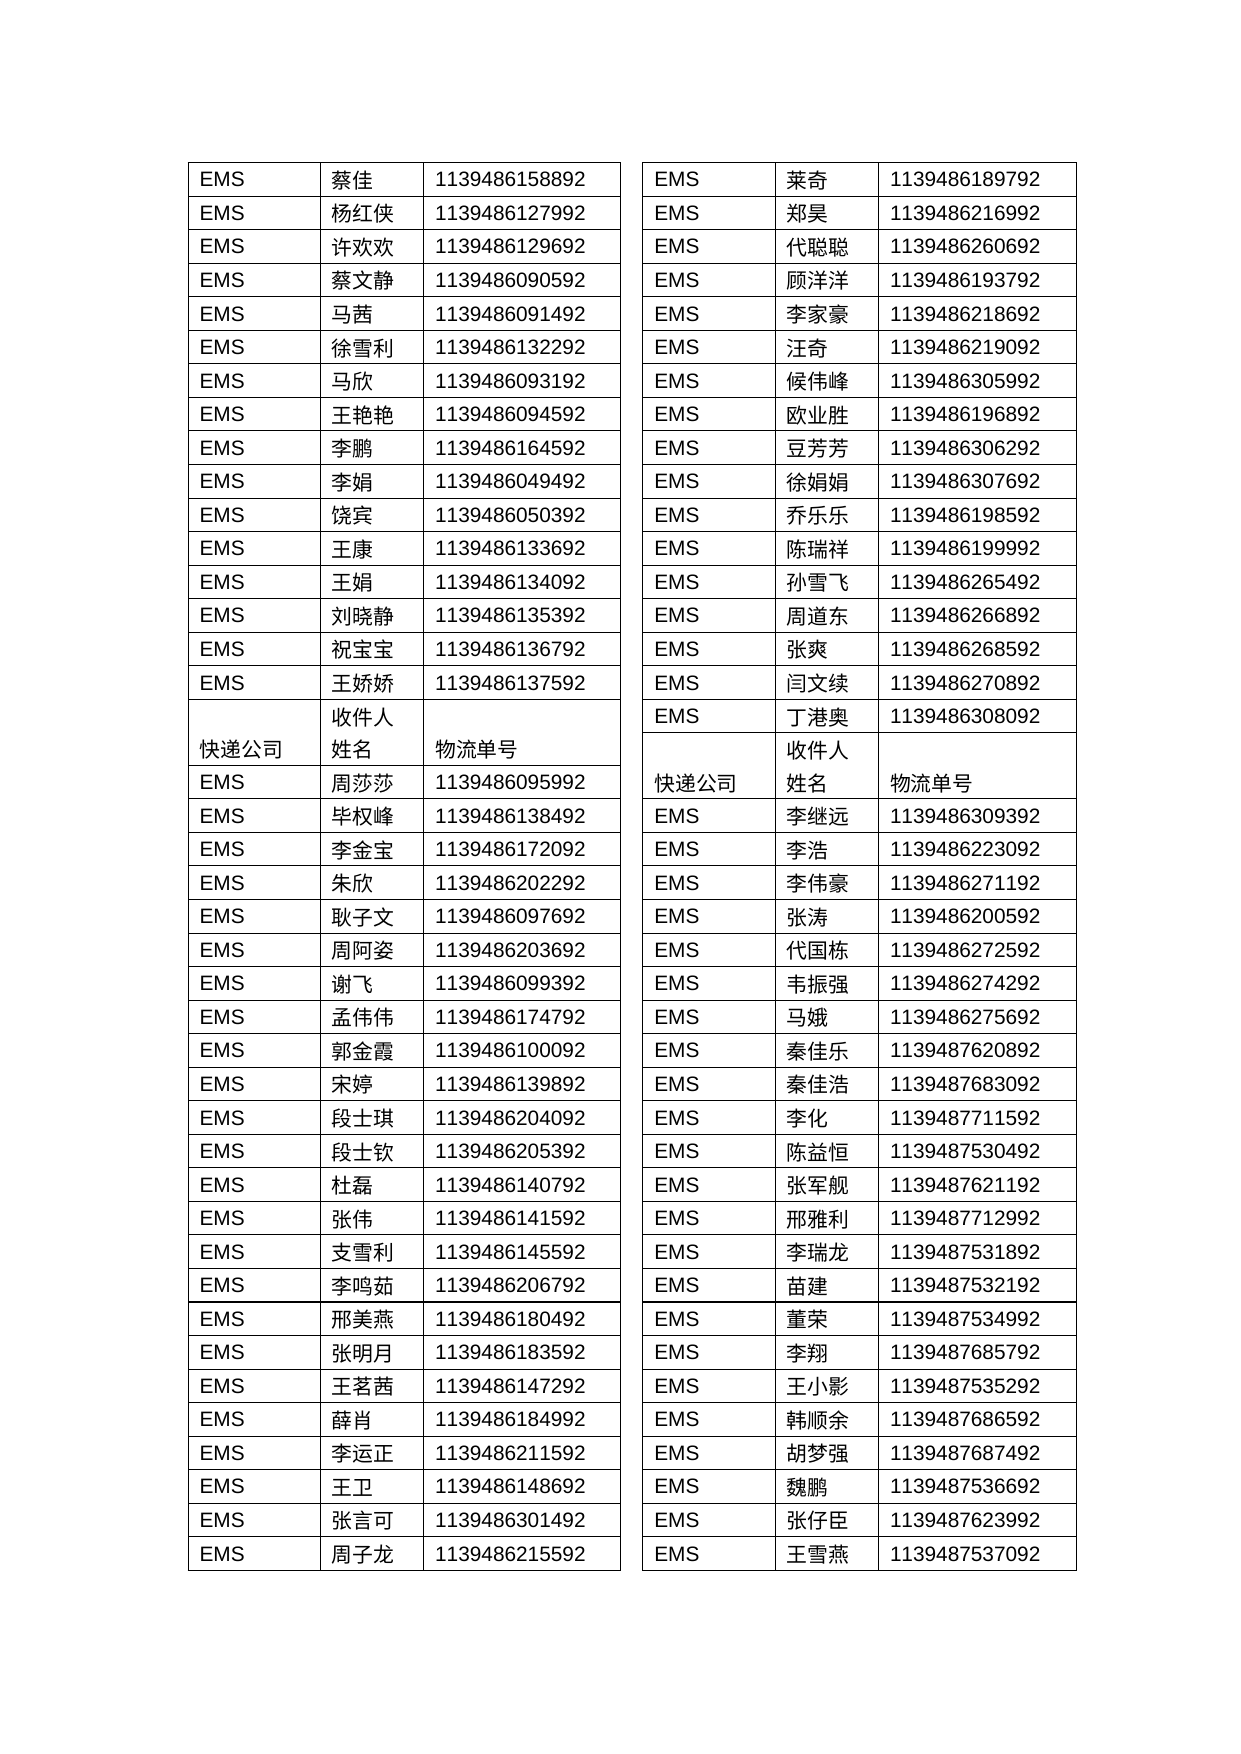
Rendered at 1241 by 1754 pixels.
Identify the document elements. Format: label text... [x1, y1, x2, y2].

table_cell EMS [643, 264, 775, 296]
table_cell 1139486308092 [879, 700, 1076, 732]
table_cell 1139486133692 [424, 532, 620, 564]
table_cell 李浩 [776, 833, 878, 865]
table_cell EMS [189, 465, 320, 497]
table_cell 耿子文 [321, 900, 423, 932]
table_cell EMS [189, 532, 320, 564]
table_cell EMS [643, 1303, 775, 1335]
table_cell 韩顺余 [776, 1403, 878, 1436]
table_cell 郑昊 [776, 197, 878, 229]
table_cell EMS [643, 1437, 775, 1469]
table_cell 张仔臣 [776, 1504, 878, 1536]
table_cell 丁港奥 [776, 700, 878, 732]
table_cell 1139486095992 [424, 766, 620, 798]
table_cell 1139486211592 [424, 1437, 620, 1469]
table_cell 周阿姿 [321, 934, 423, 966]
table_cell 1139486274292 [879, 967, 1076, 999]
table_cell 周道东 [776, 599, 878, 632]
table_cell 1139486158892 [424, 163, 620, 196]
table_cell 1139486218692 [879, 297, 1076, 330]
table_cell 马娥 [776, 1001, 878, 1033]
table_cell 1139487536692 [879, 1470, 1076, 1503]
table_cell 朱欣 [321, 866, 423, 899]
table_cell 王娇娇 [321, 666, 423, 699]
table_cell EMS [189, 230, 320, 263]
table_cell 1139487683092 [879, 1068, 1076, 1100]
table_cell 1139486132292 [424, 331, 620, 363]
table_cell EMS [643, 1168, 775, 1201]
table_cell EMS [643, 599, 775, 632]
table_cell 1139486183592 [424, 1336, 620, 1368]
table_cell 1139486136792 [424, 633, 620, 665]
table_cell 郭金霞 [321, 1034, 423, 1067]
table_cell 1139486203692 [424, 934, 620, 966]
table_cell EMS [189, 1068, 320, 1100]
table_cell 李娟 [321, 465, 423, 497]
table_cell 1139486127992 [424, 197, 620, 229]
table_cell EMS [643, 465, 775, 497]
table_cell EMS [189, 197, 320, 229]
table_cell EMS [643, 398, 775, 430]
table_cell EMS [643, 1068, 775, 1100]
table_cell 张军舰 [776, 1168, 878, 1201]
table_cell EMS [643, 230, 775, 263]
table_cell 1139486148692 [424, 1470, 620, 1503]
table_cell 王小影 [776, 1370, 878, 1402]
table_cell 蔡文静 [321, 264, 423, 296]
table_cell 段士钦 [321, 1135, 423, 1167]
table_cell 1139486139892 [424, 1068, 620, 1100]
table_cell EMS [189, 799, 320, 832]
table_cell 1139486174792 [424, 1001, 620, 1033]
table_cell 张伟 [321, 1202, 423, 1234]
table_cell 1139486260692 [879, 230, 1076, 263]
table_cell 徐娟娟 [776, 465, 878, 497]
table_cell 1139486147292 [424, 1370, 620, 1402]
table_cell 段士琪 [321, 1101, 423, 1134]
table_cell EMS [643, 666, 775, 699]
table_cell EMS [189, 900, 320, 932]
table_cell 1139487532192 [879, 1269, 1076, 1301]
table_cell 1139486134092 [424, 566, 620, 598]
table_cell 周子龙 [321, 1537, 423, 1570]
table_cell EMS [643, 934, 775, 966]
table_cell 1139486275692 [879, 1001, 1076, 1033]
table_cell 1139486093192 [424, 364, 620, 397]
table_cell 1139486202292 [424, 866, 620, 899]
table_cell 1139487531892 [879, 1235, 1076, 1268]
table_cell EMS [643, 1336, 775, 1368]
table_cell 1139486135392 [424, 599, 620, 632]
table_cell 1139486199992 [879, 532, 1076, 564]
table_cell 1139486172092 [424, 833, 620, 865]
table_cell 1139486049492 [424, 465, 620, 497]
table_cell 王雪燕 [776, 1537, 878, 1570]
table_cell 1139486219092 [879, 331, 1076, 363]
table_cell 1139487621192 [879, 1168, 1076, 1201]
table_cell 顾洋洋 [776, 264, 878, 296]
table_cell 欧业胜 [776, 398, 878, 430]
table_cell EMS [189, 1370, 320, 1402]
table_cell 1139487685792 [879, 1336, 1076, 1368]
table_cell EMS [189, 1034, 320, 1067]
table_cell EMS [189, 1168, 320, 1201]
table_cell 许欢欢 [321, 230, 423, 263]
table_cell 1139486094592 [424, 398, 620, 430]
table_cell 1139487535292 [879, 1370, 1076, 1402]
table_cell 王康 [321, 532, 423, 564]
table_cell 张言可 [321, 1504, 423, 1536]
table_cell 董荣 [776, 1303, 878, 1335]
table_cell 1139486140792 [424, 1168, 620, 1201]
table_cell 1139486268592 [879, 633, 1076, 665]
table_cell EMS [189, 1504, 320, 1536]
table_cell 薛肖 [321, 1403, 423, 1436]
table_cell EMS [189, 633, 320, 665]
table_cell 闫文续 [776, 666, 878, 699]
table_cell 代国栋 [776, 934, 878, 966]
table_cell 胡梦强 [776, 1437, 878, 1469]
table_cell 马茜 [321, 297, 423, 330]
table_cell EMS [189, 967, 320, 999]
table_cell 王茗茜 [321, 1370, 423, 1402]
table_cell 候伟峰 [776, 364, 878, 397]
table_cell 王卫 [321, 1470, 423, 1503]
table_cell 邢雅利 [776, 1202, 878, 1234]
table_cell 1139486196892 [879, 398, 1076, 430]
table_cell EMS [643, 900, 775, 932]
table_cell 张爽 [776, 633, 878, 665]
table_cell 魏鹏 [776, 1470, 878, 1503]
table_cell EMS [189, 866, 320, 899]
table_cell 李鸣茹 [321, 1269, 423, 1301]
table_cell EMS [189, 163, 320, 196]
table_cell 物流单号 [879, 733, 1076, 798]
table_cell 王娟 [321, 566, 423, 598]
table_cell EMS [643, 431, 775, 464]
table_cell 莱奇 [776, 163, 878, 196]
table_cell 蔡佳 [321, 163, 423, 196]
table_cell EMS [643, 532, 775, 564]
table_cell EMS [643, 499, 775, 531]
table_cell 1139486050392 [424, 499, 620, 531]
table_cell 1139487530492 [879, 1135, 1076, 1167]
table_cell 1139486138492 [424, 799, 620, 832]
table_cell 陈益恒 [776, 1135, 878, 1167]
table_cell 孟伟伟 [321, 1001, 423, 1033]
table_cell 1139487537092 [879, 1537, 1076, 1570]
table_cell EMS [189, 1303, 320, 1335]
table_cell EMS [643, 799, 775, 832]
table_cell 李运正 [321, 1437, 423, 1469]
table_cell 1139486090592 [424, 264, 620, 296]
table_cell EMS [189, 1537, 320, 1570]
table_cell 李翔 [776, 1336, 878, 1368]
table_cell EMS [643, 833, 775, 865]
table_cell 王艳艳 [321, 398, 423, 430]
table_cell EMS [189, 499, 320, 531]
table_cell 1139486091492 [424, 297, 620, 330]
table_cell EMS [189, 833, 320, 865]
table_cell EMS [189, 1437, 320, 1469]
table_cell 陈瑞祥 [776, 532, 878, 564]
table_cell 1139486145592 [424, 1235, 620, 1268]
table_cell 1139486198592 [879, 499, 1076, 531]
table_cell 祝宝宝 [321, 633, 423, 665]
table_cell 李化 [776, 1101, 878, 1134]
table_cell 1139486272592 [879, 934, 1076, 966]
table_cell EMS [189, 1470, 320, 1503]
table_cell 收件人姓名 [321, 700, 423, 765]
table_cell 1139487712992 [879, 1202, 1076, 1234]
table_cell 1139486189792 [879, 163, 1076, 196]
table_cell 代聪聪 [776, 230, 878, 263]
table_cell 1139486301492 [424, 1504, 620, 1536]
table_cell 秦佳乐 [776, 1034, 878, 1067]
table_cell 李鹏 [321, 431, 423, 464]
table_cell EMS [643, 1403, 775, 1436]
table_cell 1139486100092 [424, 1034, 620, 1067]
table_cell EMS [643, 1202, 775, 1234]
table_cell 物流单号 [424, 700, 620, 765]
table_cell 1139487686592 [879, 1403, 1076, 1436]
table_cell 孙雪飞 [776, 566, 878, 598]
table_cell EMS [643, 197, 775, 229]
table_cell EMS [643, 566, 775, 598]
table_cell 1139487623992 [879, 1504, 1076, 1536]
table_cell EMS [643, 866, 775, 899]
table_cell EMS [643, 1235, 775, 1268]
table_cell 张明月 [321, 1336, 423, 1368]
table_cell 1139486097692 [424, 900, 620, 932]
table_cell 刘晓静 [321, 599, 423, 632]
table_cell 饶宾 [321, 499, 423, 531]
table_cell 1139487711592 [879, 1101, 1076, 1134]
table_cell 1139486204092 [424, 1101, 620, 1134]
table_cell 1139486180492 [424, 1303, 620, 1335]
table_cell EMS [189, 1235, 320, 1268]
table_cell EMS [643, 1101, 775, 1134]
table_cell 邢美燕 [321, 1303, 423, 1335]
table_cell EMS [189, 331, 320, 363]
table_cell 谢飞 [321, 967, 423, 999]
table_cell 秦佳浩 [776, 1068, 878, 1100]
table_cell EMS [189, 1135, 320, 1167]
table_cell 支雪利 [321, 1235, 423, 1268]
table_cell 宋婷 [321, 1068, 423, 1100]
table_cell EMS [189, 1269, 320, 1301]
table_cell 1139486200592 [879, 900, 1076, 932]
table_cell EMS [189, 1336, 320, 1368]
table_cell 张涛 [776, 900, 878, 932]
table_cell 1139487620892 [879, 1034, 1076, 1067]
table_cell 1139486141592 [424, 1202, 620, 1234]
table_cell EMS [189, 934, 320, 966]
table_cell EMS [643, 364, 775, 397]
table_cell EMS [189, 1101, 320, 1134]
table_cell 李继远 [776, 799, 878, 832]
table_cell EMS [189, 264, 320, 296]
table_cell 1139486137592 [424, 666, 620, 699]
table_cell 1139486216992 [879, 197, 1076, 229]
table_cell EMS [189, 1403, 320, 1436]
table_cell EMS [643, 1470, 775, 1503]
table_cell 1139486307692 [879, 465, 1076, 497]
table_cell 收件人姓名 [776, 733, 878, 798]
table_cell EMS [189, 431, 320, 464]
table_cell 1139486266892 [879, 599, 1076, 632]
table_cell 1139486193792 [879, 264, 1076, 296]
table_cell EMS [643, 700, 775, 732]
table_cell 苗建 [776, 1269, 878, 1301]
table_cell 1139486205392 [424, 1135, 620, 1167]
table_cell EMS [189, 766, 320, 798]
table_cell 韦振强 [776, 967, 878, 999]
table_cell 徐雪利 [321, 331, 423, 363]
table_cell 汪奇 [776, 331, 878, 363]
table_cell EMS [189, 599, 320, 632]
table_cell 快递公司 [643, 733, 775, 798]
table_cell 1139486305992 [879, 364, 1076, 397]
table_cell 李瑞龙 [776, 1235, 878, 1268]
table_cell EMS [189, 566, 320, 598]
table_cell EMS [643, 1370, 775, 1402]
table_cell EMS [643, 1269, 775, 1301]
table_cell 1139486099392 [424, 967, 620, 999]
table_cell 1139486129692 [424, 230, 620, 263]
table_cell 1139486270892 [879, 666, 1076, 699]
table_cell 1139487534992 [879, 1303, 1076, 1335]
table_cell EMS [189, 297, 320, 330]
table_cell EMS [643, 163, 775, 196]
table_cell EMS [643, 297, 775, 330]
table_cell 李金宝 [321, 833, 423, 865]
table_cell 李伟豪 [776, 866, 878, 899]
table_cell EMS [189, 364, 320, 397]
table_cell EMS [643, 633, 775, 665]
table_cell 1139486271192 [879, 866, 1076, 899]
table_cell 1139487687492 [879, 1437, 1076, 1469]
table_cell 1139486164592 [424, 431, 620, 464]
table_cell EMS [643, 1001, 775, 1033]
table_cell EMS [643, 1537, 775, 1570]
table_cell EMS [643, 967, 775, 999]
table_cell EMS [643, 331, 775, 363]
table_cell 马欣 [321, 364, 423, 397]
table_cell 1139486309392 [879, 799, 1076, 832]
table_cell 豆芳芳 [776, 431, 878, 464]
table_cell EMS [643, 1135, 775, 1167]
table_cell 1139486206792 [424, 1269, 620, 1301]
table_cell EMS [189, 666, 320, 699]
table_cell EMS [643, 1504, 775, 1536]
table_cell 快递公司 [189, 700, 320, 765]
table_cell 1139486265492 [879, 566, 1076, 598]
table_cell 1139486223092 [879, 833, 1076, 865]
table_cell 杨红侠 [321, 197, 423, 229]
table_cell 周莎莎 [321, 766, 423, 798]
table_cell 毕权峰 [321, 799, 423, 832]
table_cell EMS [189, 398, 320, 430]
table_cell EMS [643, 1034, 775, 1067]
table_cell 杜磊 [321, 1168, 423, 1201]
table_cell 李家豪 [776, 297, 878, 330]
table_cell 1139486184992 [424, 1403, 620, 1436]
table_cell 1139486306292 [879, 431, 1076, 464]
table_cell EMS [189, 1202, 320, 1234]
table_cell 乔乐乐 [776, 499, 878, 531]
table_cell EMS [189, 1001, 320, 1033]
table_cell 1139486215592 [424, 1537, 620, 1570]
